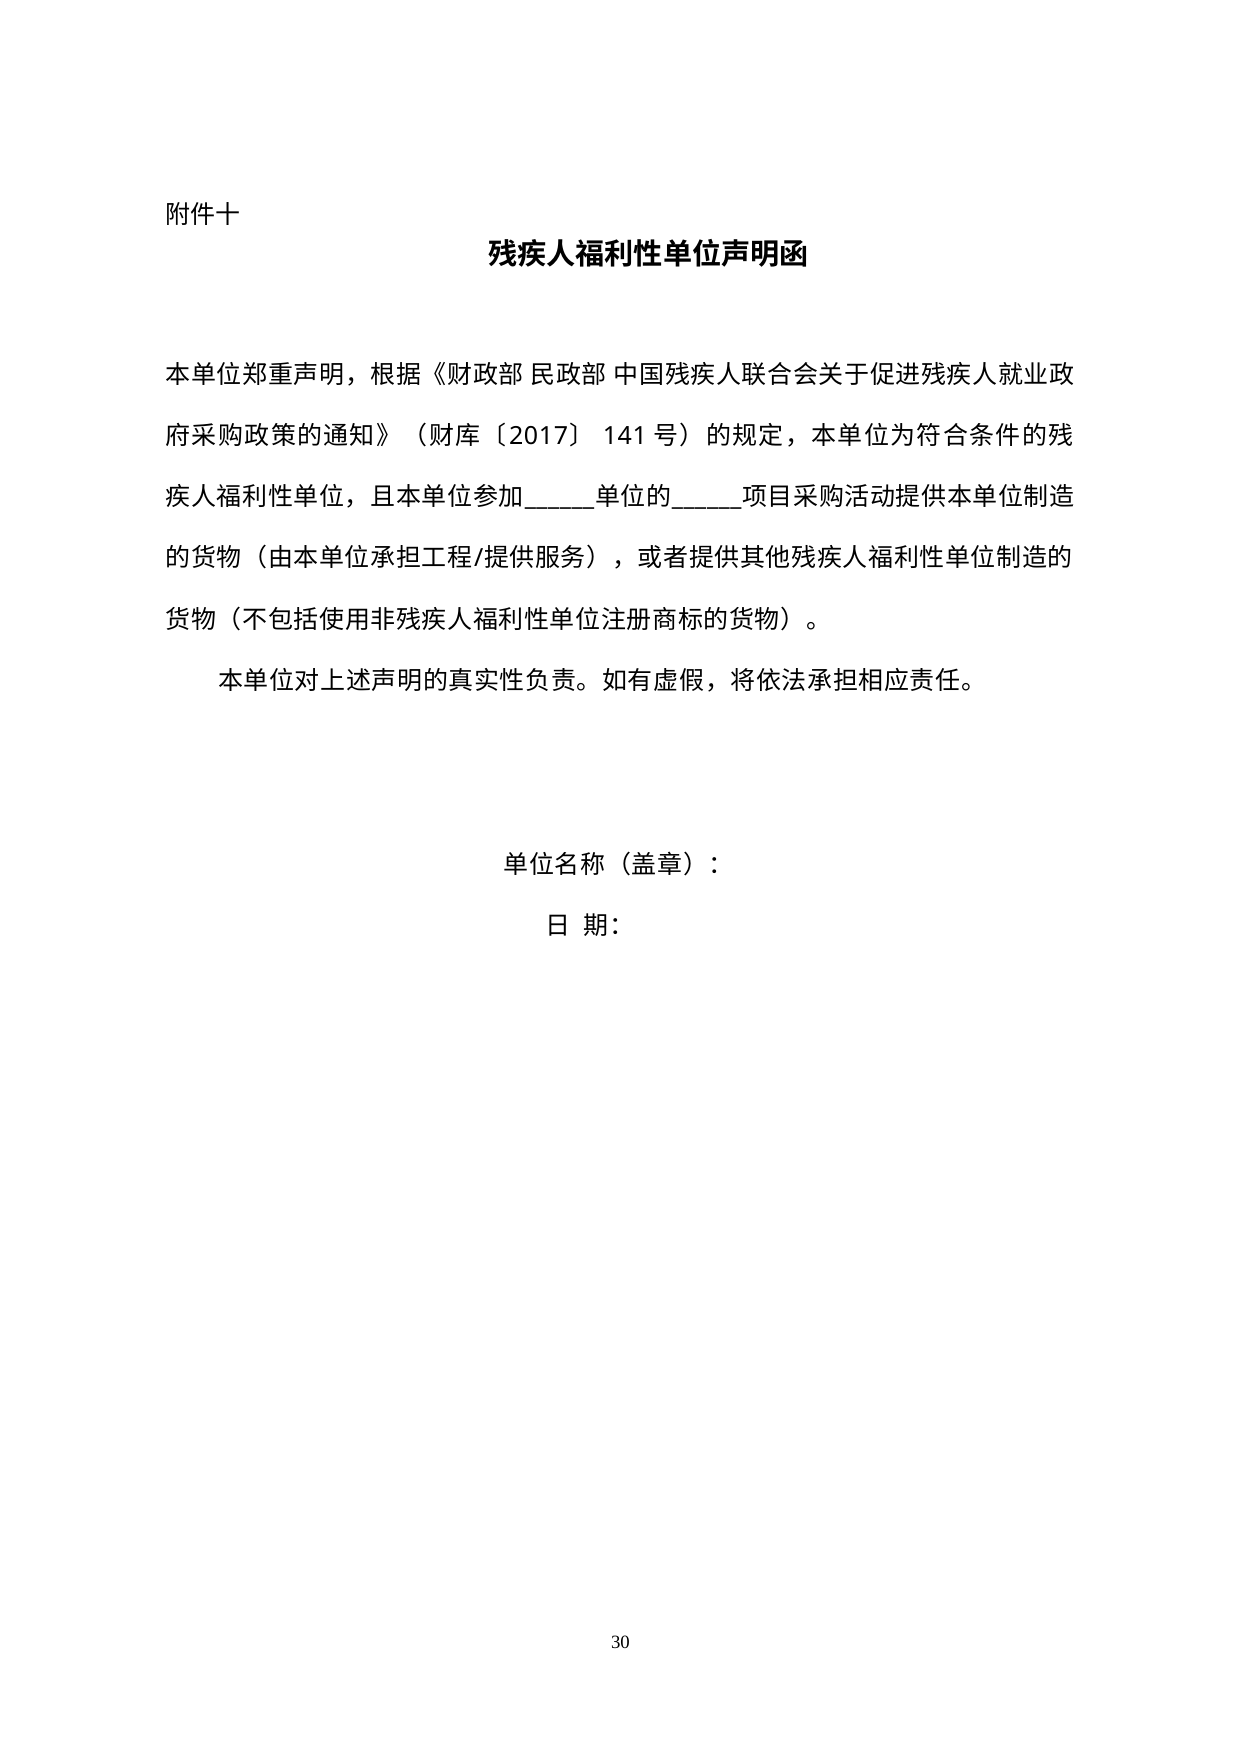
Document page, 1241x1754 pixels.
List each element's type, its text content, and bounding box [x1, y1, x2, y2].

text 附件十 [165, 189, 1075, 231]
text 本单位郑重声明，根据《财政部 民政部 中国残疾人联合会关于促进残疾人就业政府采购政策的通知》（财库〔2017〕 141号）的规定，本单位为符合条件的残疾人福利性单位，且本单位参加______单位的______项目采购活动提供本单位制造的货物（由本单位承担工程/提供服务），或者提供其他残疾人福利性单位制造的货物（不包括使用非残疾人福利性单位注册商标的货物）。 [165, 334, 1075, 640]
text 日 期： [165, 885, 912, 947]
text 残疾人福利性单位声明函 [222, 231, 1075, 273]
text 单位名称（盖章）： [165, 824, 912, 885]
text 本单位对上述声明的真实性负责。如有虚假，将依法承担相应责任。 [165, 640, 1075, 702]
